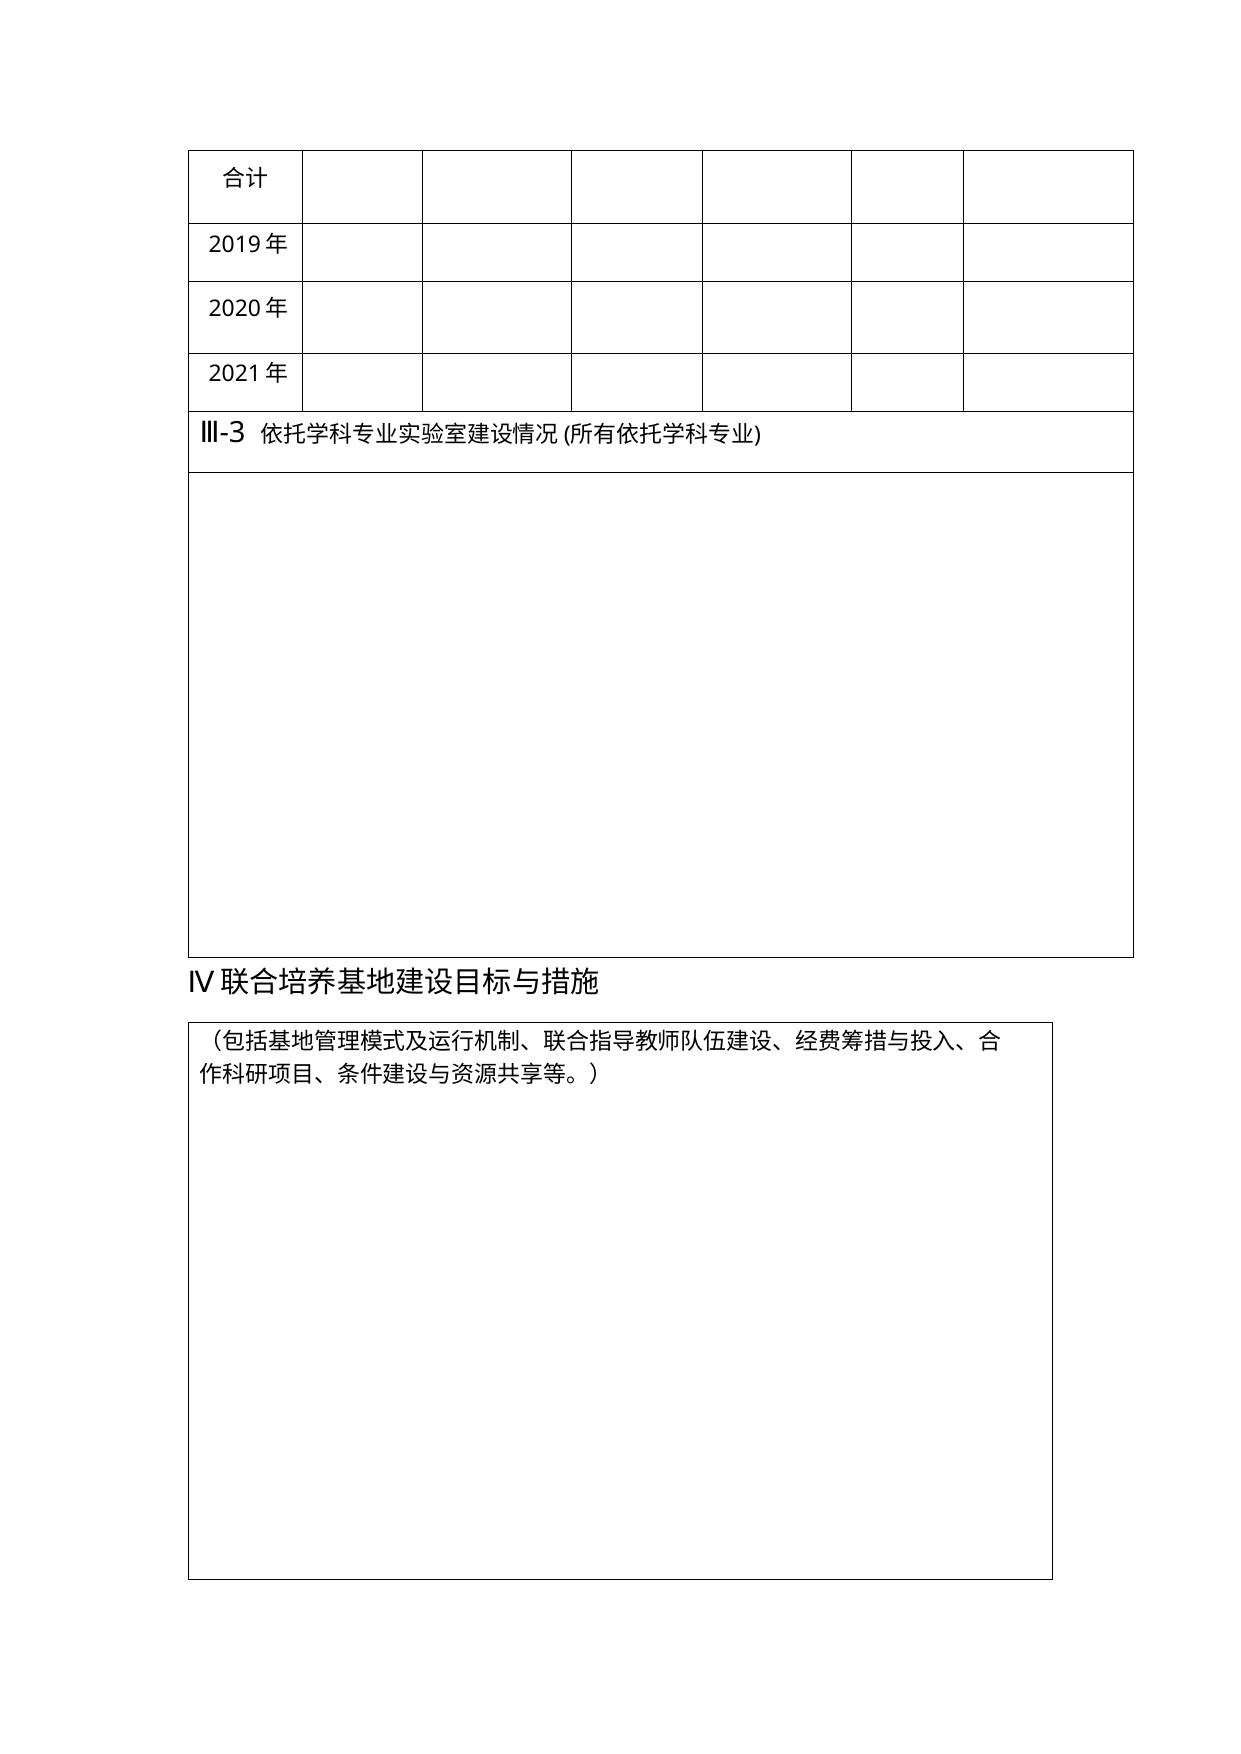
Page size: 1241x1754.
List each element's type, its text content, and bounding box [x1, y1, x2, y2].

table_cell 2019年 [189, 224, 302, 281]
table_cell [852, 224, 963, 281]
table_cell [703, 282, 851, 352]
table_cell [303, 224, 422, 281]
table_cell [703, 354, 851, 411]
table_cell 2021年 [189, 354, 302, 411]
table_cell [964, 354, 1133, 411]
table_cell [572, 354, 702, 411]
table_cell [964, 224, 1133, 281]
table_cell [423, 151, 571, 223]
table_cell [303, 354, 422, 411]
table_cell [852, 354, 963, 411]
table_cell [423, 224, 571, 281]
table_cell [964, 151, 1133, 223]
table_cell Ⅲ-3 依托学科专业实验室建设情况 (所有依托学科专业) [189, 412, 1133, 472]
table_cell [572, 282, 702, 352]
text Ⅳ联合培养基地建设目标与措施 [187, 958, 1053, 1001]
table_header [189, 1023, 1052, 1579]
table_cell [423, 282, 571, 352]
table_cell [964, 282, 1133, 352]
table_cell [189, 473, 1133, 957]
table_cell [703, 151, 851, 223]
table_cell 2020年 [189, 282, 302, 352]
table_cell [703, 224, 851, 281]
table_cell [852, 151, 963, 223]
table_cell [423, 354, 571, 411]
table_cell [303, 282, 422, 352]
table_cell 合计 [189, 151, 302, 223]
table_cell [572, 224, 702, 281]
table_cell [572, 151, 702, 223]
table_cell [852, 282, 963, 352]
table_cell [303, 151, 422, 223]
